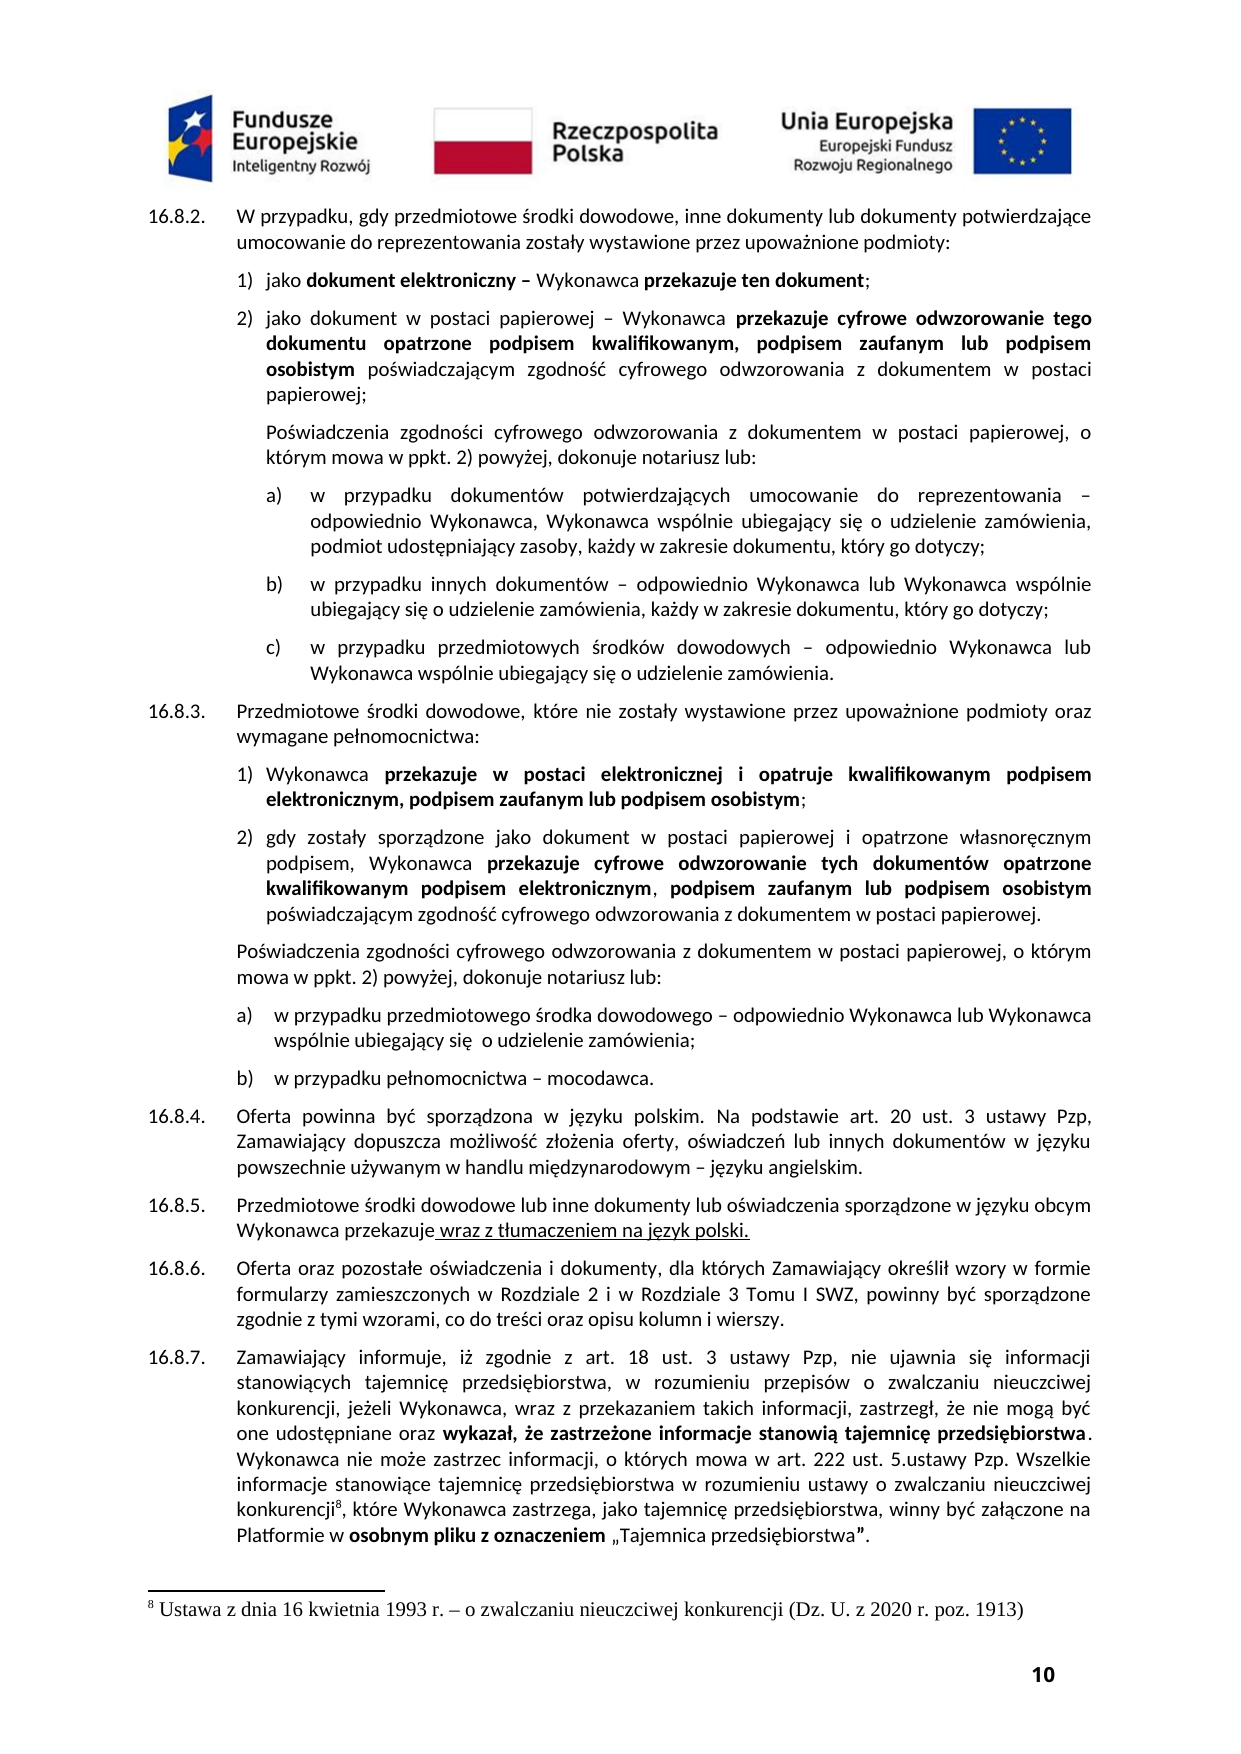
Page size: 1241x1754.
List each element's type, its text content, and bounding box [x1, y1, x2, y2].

text 1) Wykonawca przekazuje w postaci elektronicznej i opatruje kwalifikowanym podpisem elektronicznym, podpisem zaufanym lub podpisem osobistym; [236, 761, 1092, 812]
list w przypadku innych dokumentów – odpowiednio Wykonawca lub Wykonawca wspólnie ubiegający się o udzielenie zamówienia, każdy w zakresie dokumentu, który go dotyczy; [266, 571, 1092, 622]
text Poświadczenia zgodności cyfrowego odwzorowania z dokumentem w postaci papierowej, o którym mowa w ppkt. 2) powyżej, dokonuje notariusz lub: [266, 419, 1092, 470]
text Poświadczenia zgodności cyfrowego odwzorowania z dokumentem w postaci papierowej, o którym mowa w ppkt. 2) powyżej, dokonuje notariusz lub: [236, 939, 1092, 989]
text 16.8.3. Przedmiotowe środki dowodowe, które nie zostały wystawione przez upoważnione podmioty oraz wymagane pełnomocnictwa: [148, 698, 1092, 749]
text 16.8.5. Przedmiotowe środki dowodowe lub inne dokumenty lub oświadczenia sporządzone w języku obcym Wykonawca przekazuje wraz z tłumaczeniem na język polski. [148, 1192, 1092, 1243]
list jako dokument w postaci papierowej – Wykonawca przekazuje cyfrowe odwzorowanie tego dokumentu opatrzone podpisem kwalifikowanym, podpisem zaufanym lub podpisem osobistym poświadczającym zgodność cyfrowego odwzorowania z dokumentem w postaci papierowej; [236, 305, 1092, 407]
text 2) gdy zostały sporządzone jako dokument w postaci papierowej i opatrzone własnoręcznym podpisem, Wykonawca przekazuje cyfrowe odwzorowanie tych dokumentów opatrzone kwalifikowanym podpisem elektronicznym, podpisem zaufanym lub podpisem osobistym poświadczającym zgodność cyfrowego odwzorowania z dokumentem w postaci papierowej. [236, 824, 1092, 926]
list w przypadku dokumentów potwierdzających umocowanie do reprezentowania – odpowiednio Wykonawca, Wykonawca wspólnie ubiegający się o udzielenie zamówienia, podmiot udostępniający zasoby, każdy w zakresie dokumentu, który go dotyczy; [266, 482, 1092, 559]
text 16.8.7. Zamawiający informuje, iż zgodnie z art. 18 ust. 3 ustawy Pzp, nie ujawnia się informacji stanowiących tajemnicę przedsiębiorstwa, w rozumieniu przepisów o zwalczaniu nieuczciwej konkurencji, jeżeli Wykonawca, wraz z przekazaniem takich informacji, zastrzegł, że nie mogą być one udostępniane oraz wykazał, że zastrzeżone informacje stanowią tajemnicę przedsiębiorstwa. Wykonawca nie może zastrzec informacji, o których mowa w art. 222 ust. 5.ustawy Pzp. Wszelkie informacje stanowiące tajemnicę przedsiębiorstwa w rozumieniu ustawy o zwalczaniu nieuczciwej konkurencji, które Wykonawca zastrzega, jako tajemnicę przedsiębiorstwa, winny być załączone na Platformie w osobnym pliku z oznaczeniem „Tajemnica przedsiębiorstwa”. [148, 1344, 1092, 1547]
list w przypadku przedmiotowych środków dowodowych – odpowiednio Wykonawca lub Wykonawca wspólnie ubiegający się o udzielenie zamówienia. [266, 634, 1092, 685]
list w przypadku pełnomocnictwa – mocodawca. [236, 1065, 1092, 1091]
list w przypadku przedmiotowego środka dowodowego – odpowiednio Wykonawca lub Wykonawca wspólnie ubiegający się o udzielenie zamówienia; [236, 1002, 1092, 1053]
text 16.8.4. Oferta powinna być sporządzona w języku polskim. Na podstawie art. 20 ust. 3 ustawy Pzp, Zamawiający dopuszcza możliwość złożenia oferty, oświadczeń lub innych dokumentów w języku powszechnie używanym w handlu międzynarodowym – języku angielskim. [148, 1103, 1092, 1179]
list jako dokument elektroniczny – Wykonawca przekazuje ten dokument; [236, 267, 1092, 292]
text 16.8.6. Oferta oraz pozostałe oświadczenia i dokumenty, dla których Zamawiający określił wzory w formie formularzy zamieszczonych w Rozdziale 2 i w Rozdziale 3 Tomu I SWZ, powinny być sporządzone zgodnie z tymi wzorami, co do treści oraz opisu kolumn i wierszy. [148, 1255, 1092, 1332]
text 16.8.2. W przypadku, gdy przedmiotowe środki dowodowe, inne dokumenty lub dokumenty potwierdzające umocowanie do reprezentowania zostały wystawione przez upoważnione podmioty: [148, 204, 1092, 254]
picture [147, 73, 1093, 204]
